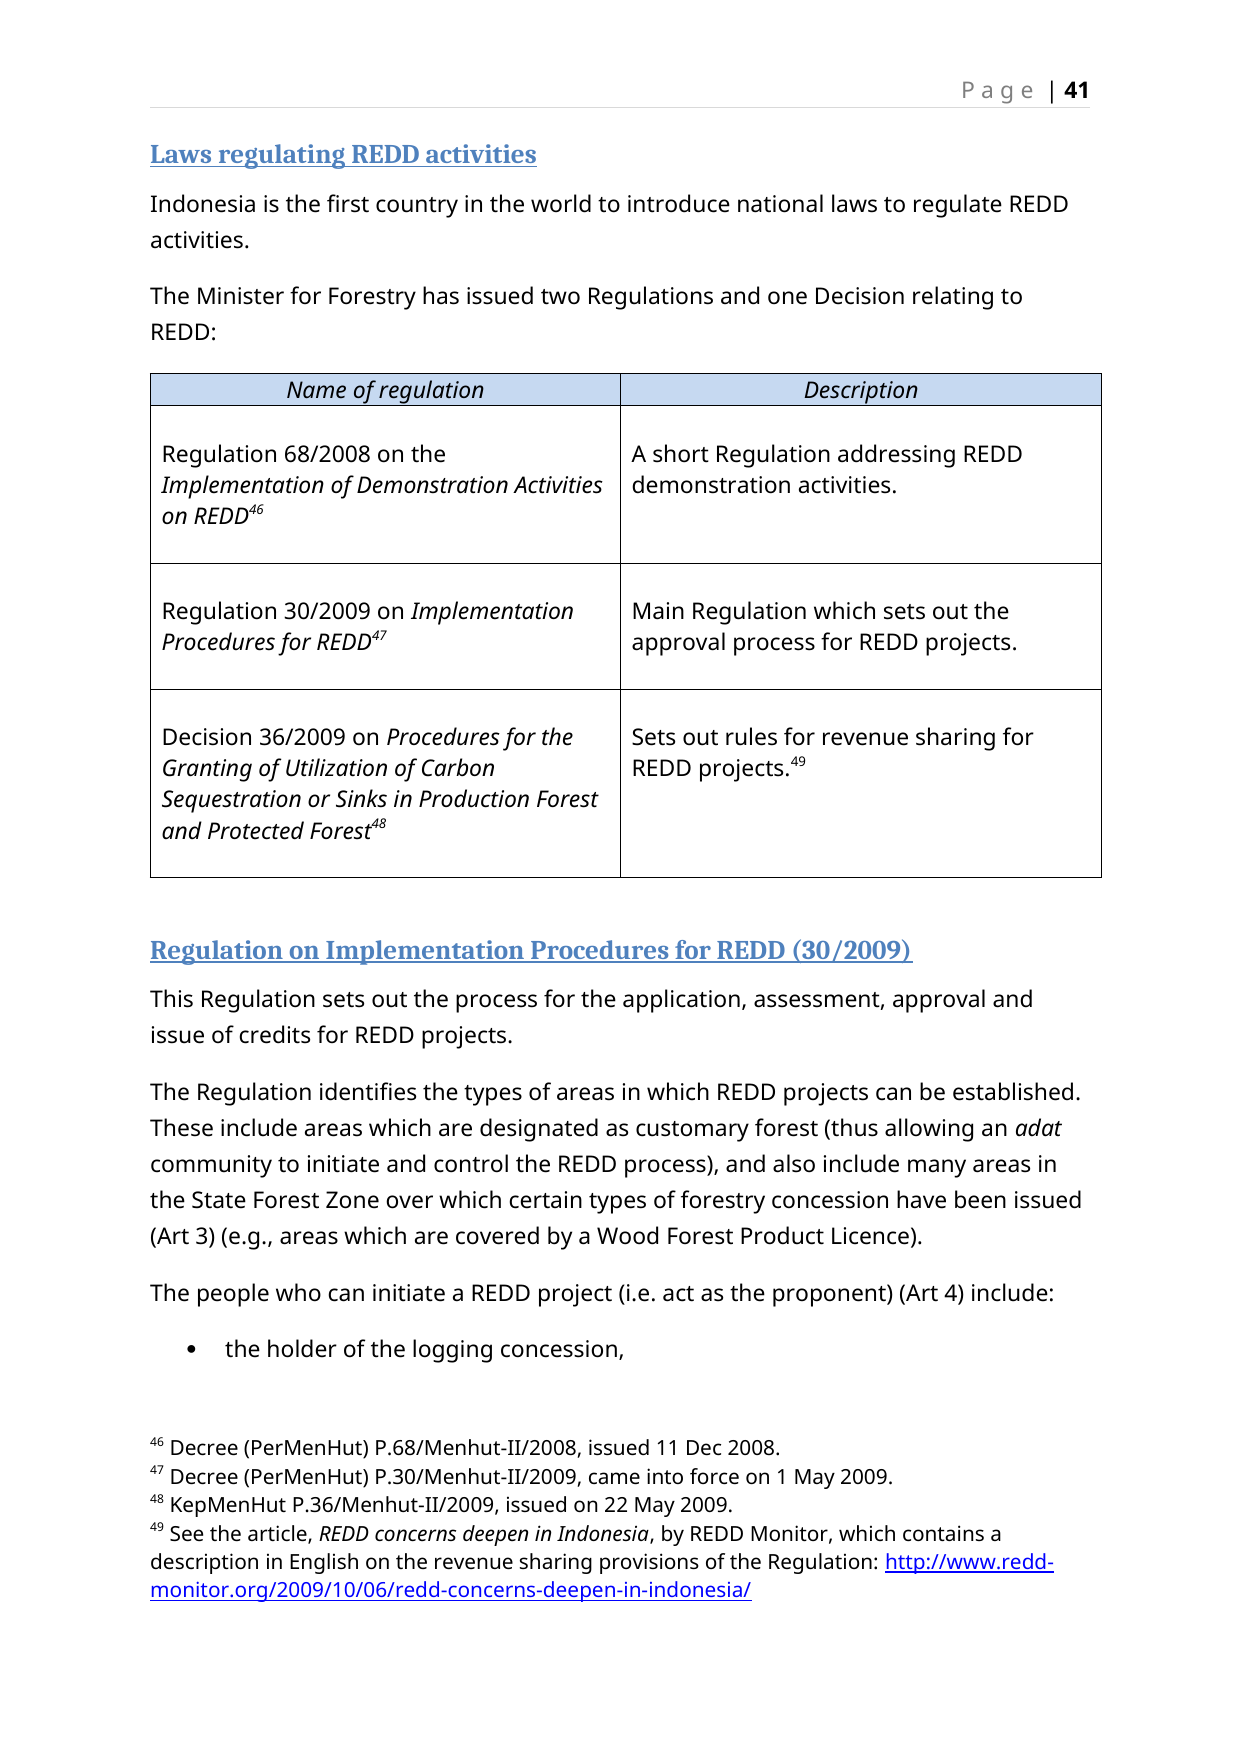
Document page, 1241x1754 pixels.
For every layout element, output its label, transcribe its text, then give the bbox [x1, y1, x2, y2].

text Indonesia is the first country in the world to introduce national laws to regulate REDD activities. [150, 188, 1090, 255]
list the holder of the logging concession, [187, 1333, 1090, 1364]
table_header Name of regulation [151, 374, 620, 405]
text This Regulation sets out the process for the application, assessment, approval and issue of credits for REDD projects. [150, 983, 1090, 1050]
table_cell Regulation 68/2008 on the Implementation of Demonstration Activities on REDD [151, 406, 620, 563]
text The Minister for Forestry has issued two Regulations and one Decision relating to REDD: [150, 280, 1090, 347]
table_cell Main Regulation which sets out the approval process for REDD projects. [621, 564, 1101, 689]
table_cell Decision 36/2009 on Procedures for the Granting of Utilization of Carbon Sequestration or Sinks in Production Forest and Protected Forest [151, 690, 620, 877]
table_cell A short Regulation addressing REDD demonstration activities. [621, 406, 1101, 563]
subtitle Laws regulating REDD activities [150, 139, 1090, 171]
table_cell Sets out rules for revenue sharing for REDD projects. [621, 690, 1101, 877]
table_header Description [621, 374, 1101, 405]
subtitle Regulation on Implementation Procedures for REDD (30/2009) [150, 935, 1090, 966]
table_cell Regulation 30/2009 on Implementation Procedures for REDD [151, 564, 620, 689]
text The people who can initiate a REDD project (i.e. act as the proponent) (Art 4) include: [150, 1276, 1090, 1308]
text The Regulation identifies the types of areas in which REDD projects can be established. These include areas which are designated as customary forest (thus allowing an adat community to initiate and control the REDD process), and also include many areas in the State Forest Zone over which certain types of forestry concession have been issued (Art 3) (e.g., areas which are covered by a Wood Forest Product Licence). [150, 1076, 1090, 1251]
